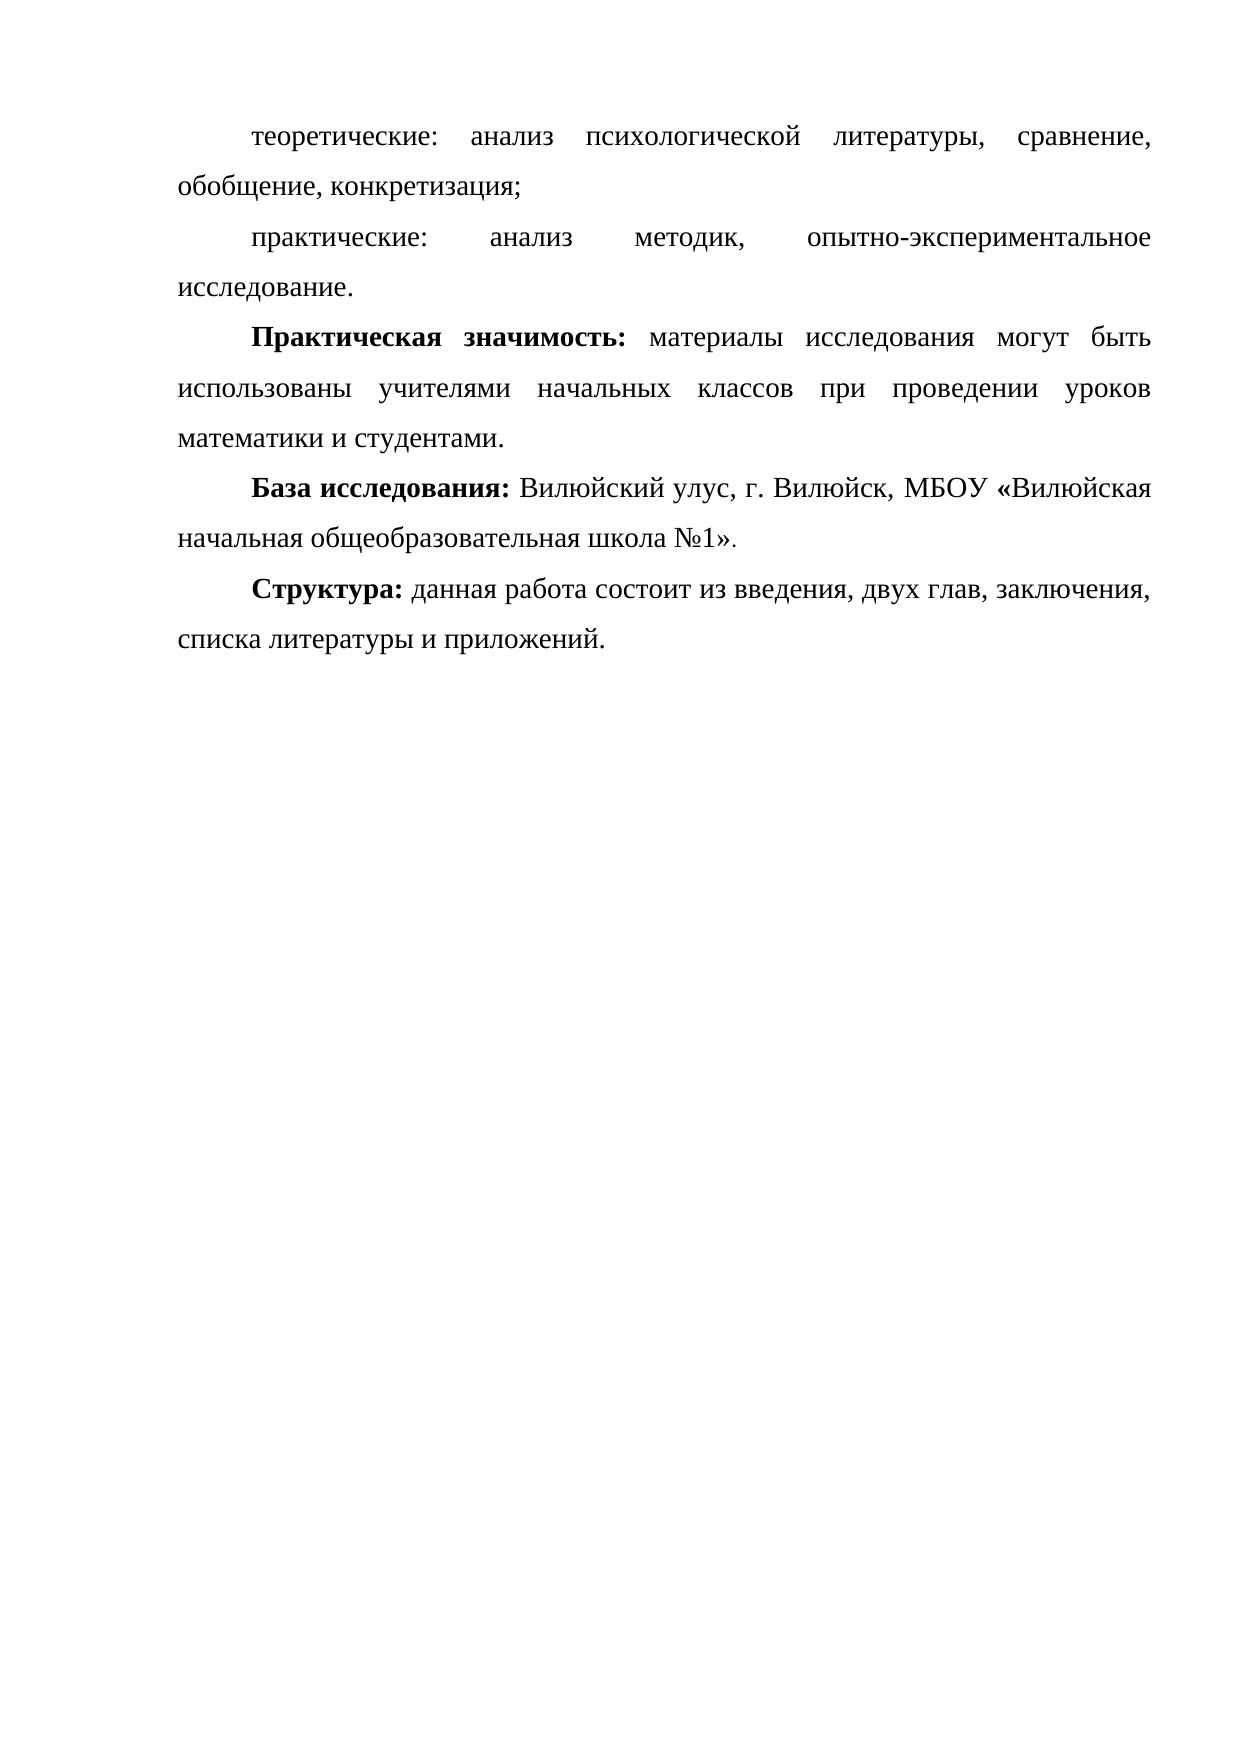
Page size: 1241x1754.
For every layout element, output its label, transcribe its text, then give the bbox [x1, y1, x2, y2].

text База исследования: Вилюйский улус, г. Вилюйск, МБОУ «Вилюйская начальная общеобразовательная школа №1». [177, 470, 1152, 554]
text Практическая значимость: материалы исследования могут быть использованы учителями начальных классов при проведении уроков математики и студентами. [177, 319, 1152, 453]
text Структура: данная работа состоит из введения, двух глав, заключения, списка литературы и приложений. [177, 571, 1152, 655]
text практические: анализ методик, опытно-экспериментальное исследование. [177, 219, 1152, 303]
text теоретические: анализ психологической литературы, сравнение, обобщение, конкретизация; [177, 118, 1152, 202]
